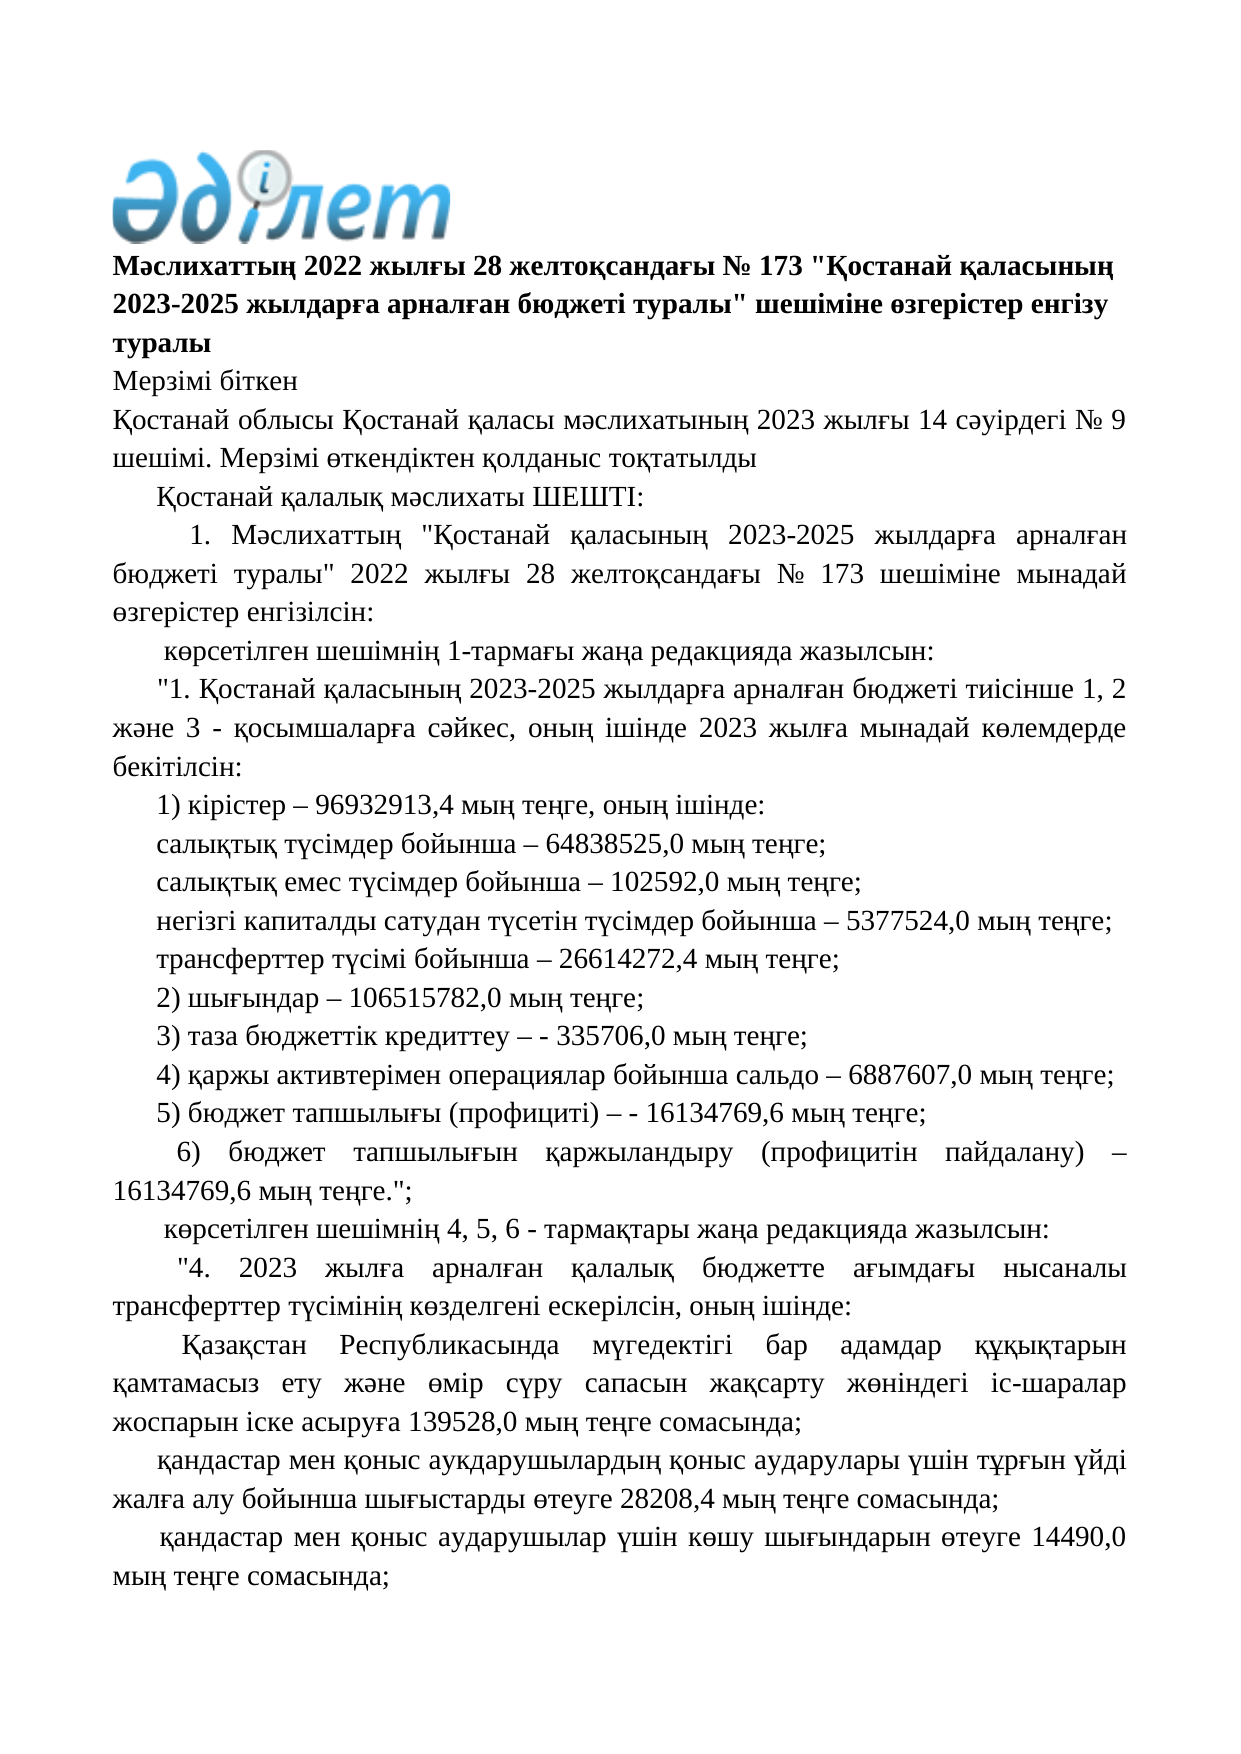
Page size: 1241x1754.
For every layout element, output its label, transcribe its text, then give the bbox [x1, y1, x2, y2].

text Қостанай қалалық мәслихаты ШЕШТІ: [112, 479, 1128, 512]
text салықтық түсімдер бойынша – 64838525,0 мың теңге; [112, 826, 1128, 859]
text трансферттер түсімі бойынша – 26614272,4 мың теңге; [112, 941, 1128, 975]
text Қазақстан Республикасында мүгедектігі бар адамдар құқықтарын қамтамасыз ету және өмір сүру сапасын жақсарту жөніндегі іс-шаралар жоспарын іске асыруға 139528,0 мың теңге сомасында; [112, 1327, 1128, 1437]
text 5) бюджет тапшылығы (профициті) – - 16134769,6 мың теңге; [112, 1096, 1128, 1129]
text "1. Қостанай қаласының 2023-2025 жылдарға арналған бюджеті тиісінше 1, 2 және 3 - қосымшаларға сәйкес, оның ішінде 2023 жылға мынадай көлемдерде бекітілсін: [112, 672, 1128, 782]
text негiзгi капиталды сатудан түсетiн түсiмдер бойынша – 5377524,0 мың теңге; [112, 903, 1128, 936]
text Қостанай облысы Қостанай қаласы мәслихатының 2023 жылғы 14 сәуірдегі № 9 шешімі. Мерзімі өткендіктен қолданыс тоқтатылды [112, 402, 1128, 474]
text Мәслихаттың 2022 жылғы 28 желтоқсандағы № 173 "Қостанай қаласының 2023-2025 жылдарға арналған бюджеті туралы" шешіміне өзгерістер енгізу туралы [112, 248, 1128, 358]
text көрсетілген шешімнің 4, 5, 6 - тармақтары жаңа редакцияда жазылсын: [112, 1211, 1128, 1245]
text 3) таза бюджеттiк кредиттеу – - 335706,0 мың теңге; [112, 1018, 1128, 1052]
text 6) бюджет тапшылығын қаржыландыру (профицитін пайдалану) – 16134769,6 мың теңге."; [112, 1134, 1128, 1206]
text 1) кірістер – 96932913,4 мың теңге, оның iшiнде: [112, 787, 1128, 821]
text 4) қаржы активтерімен операциялар бойынша сальдо – 6887607,0 мың теңге; [112, 1057, 1128, 1091]
text 2) шығындар – 106515782,0 мың теңге; [112, 980, 1128, 1013]
text "4. 2023 жылға арналған қалалық бюджетте ағымдағы нысаналы трансферттер түсімінің көзделгені ескерілсін, оның ішінде: [112, 1250, 1128, 1322]
text салықтық емес түсімдер бойынша – 102592,0 мың теңге; [112, 864, 1128, 898]
text қандастар мен қоныс аударушылар үшін көшу шығындарын өтеуге 14490,0 мың теңге сомасында; [112, 1519, 1128, 1592]
text көрсетілген шешімнің 1-тармағы жаңа редакцияда жазылсын: [112, 633, 1128, 667]
text қандастар мен қоныс аукдарушылардың қоныс аударулары үшін тұрғын үйді жалға алу бойынша шығыстарды өтеуге 28208,4 мың теңге сомасында; [112, 1442, 1128, 1514]
picture [112, 150, 451, 244]
text Мерзімі біткен [112, 363, 1128, 397]
text 1. Мәслихаттың "Қостанай қаласының 2023-2025 жылдарға арналған бюджеті туралы" 2022 жылғы 28 желтоқсандағы № 173 шешіміне мынадай өзгерістер енгізілсін: [112, 517, 1128, 628]
